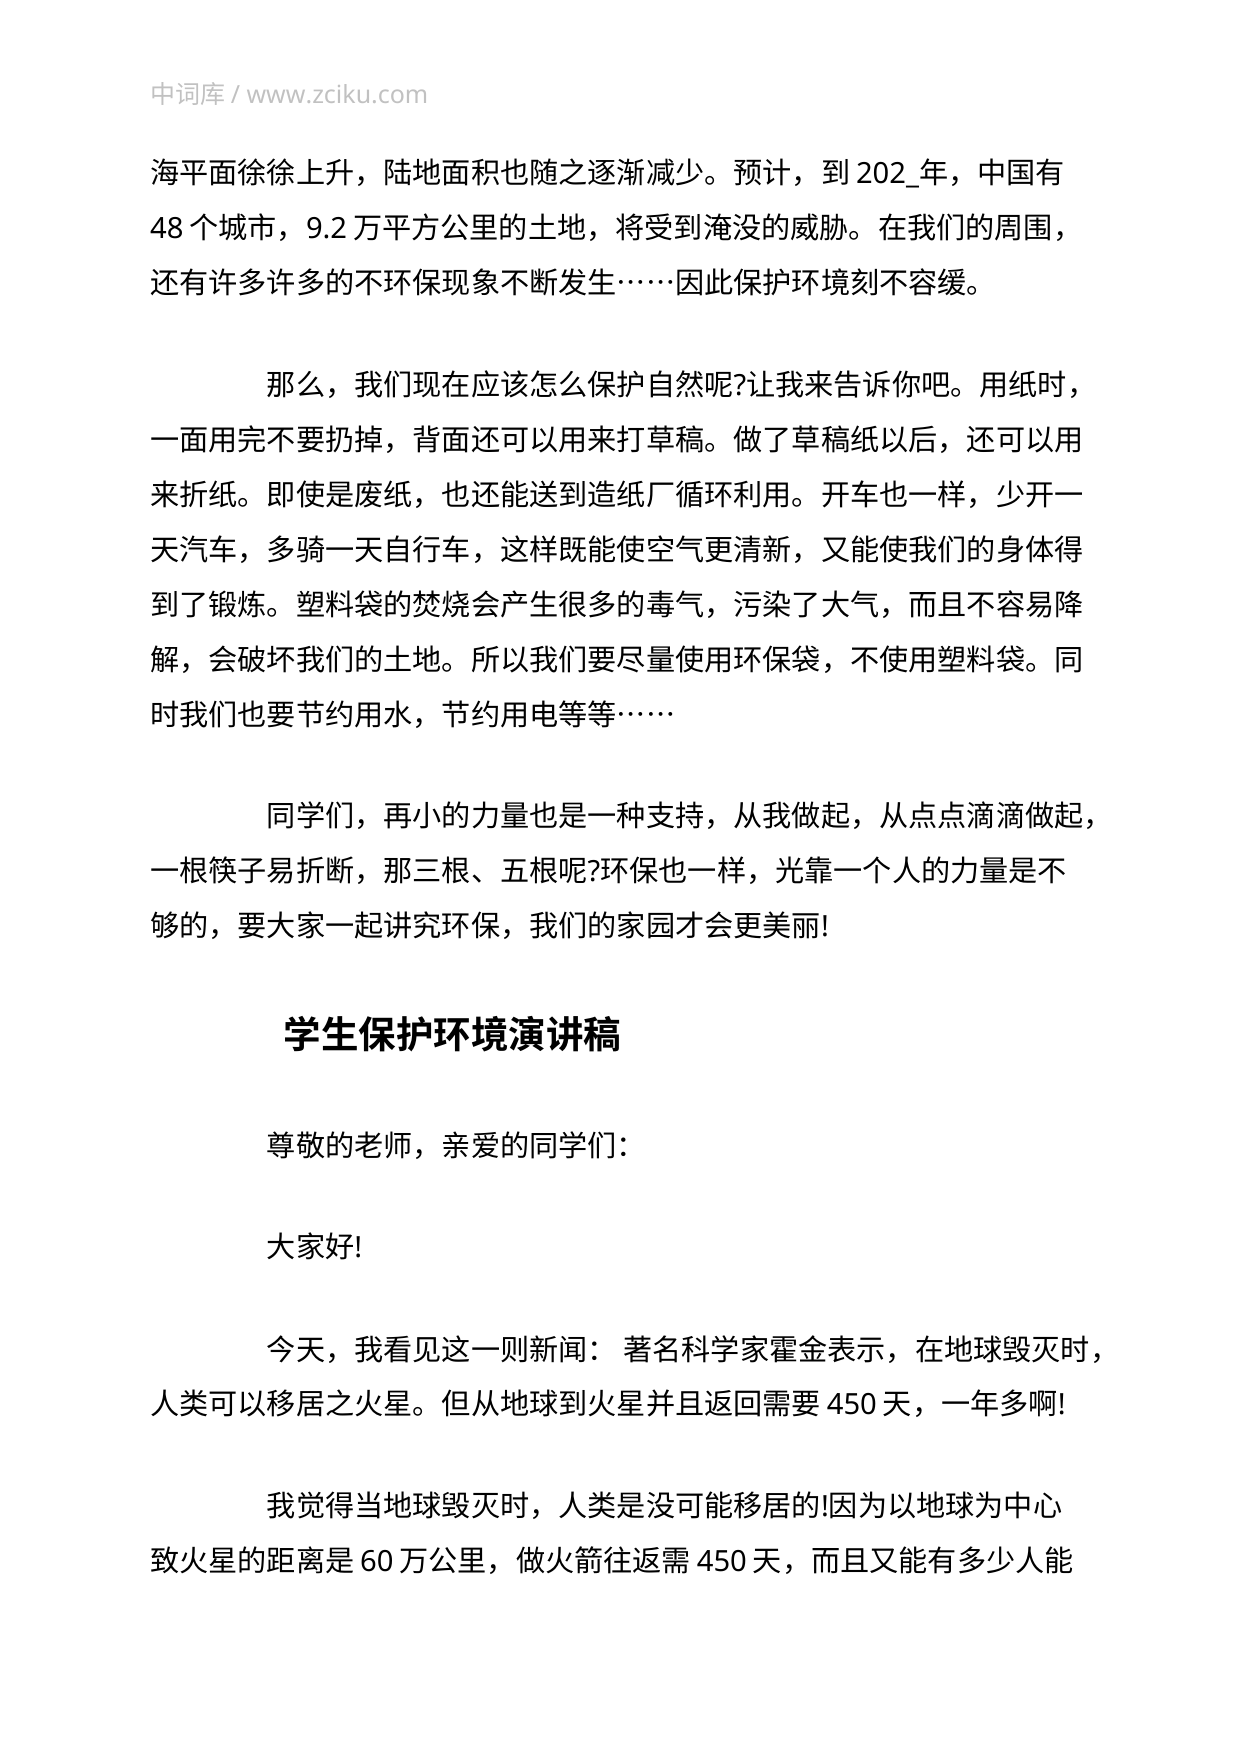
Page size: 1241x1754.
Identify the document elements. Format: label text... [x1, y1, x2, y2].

text 学生保护环境演讲稿 [150, 1005, 1090, 1059]
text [150, 150, 1090, 302]
text 那么，我们现在应该怎么保护自然呢?让我来告诉你吧。用纸时，一面用完不要扔掉，背面还可以用来打草稿。做了草稿纸以后，还可以用来折纸。即使是废纸，也还能送到造纸厂循环利用。开车也一样，少开一天汽车，多骑一天自行车，这样既能使空气更清新，又能使我们的身体得到了锻炼。塑料袋的焚烧会产生很多的毒气，污染了大气，而且不容易降解，会破坏我们的土地。所以我们要尽量使用环保袋，不使用塑料袋。同时我们也要节约用水，节约用电等等…… [150, 362, 1090, 733]
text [150, 1483, 1090, 1580]
text 尊敬的老师，亲爱的同学们： [150, 1122, 1090, 1164]
text 同学们，再小的力量也是一种支持，从我做起，从点点滴滴做起，一根筷子易折断，那三根、五根呢?环保也一样，光靠一个人的力量是不够的，要大家一起讲究环保，我们的家园才会更美丽! [150, 793, 1090, 945]
text 今天，我看见这一则新闻： 著名科学家霍金表示，在地球毁灭时，人类可以移居之火星。但从地球到火星并且返回需要450天，一年多啊! [150, 1326, 1090, 1423]
text 大家好! [150, 1224, 1090, 1266]
